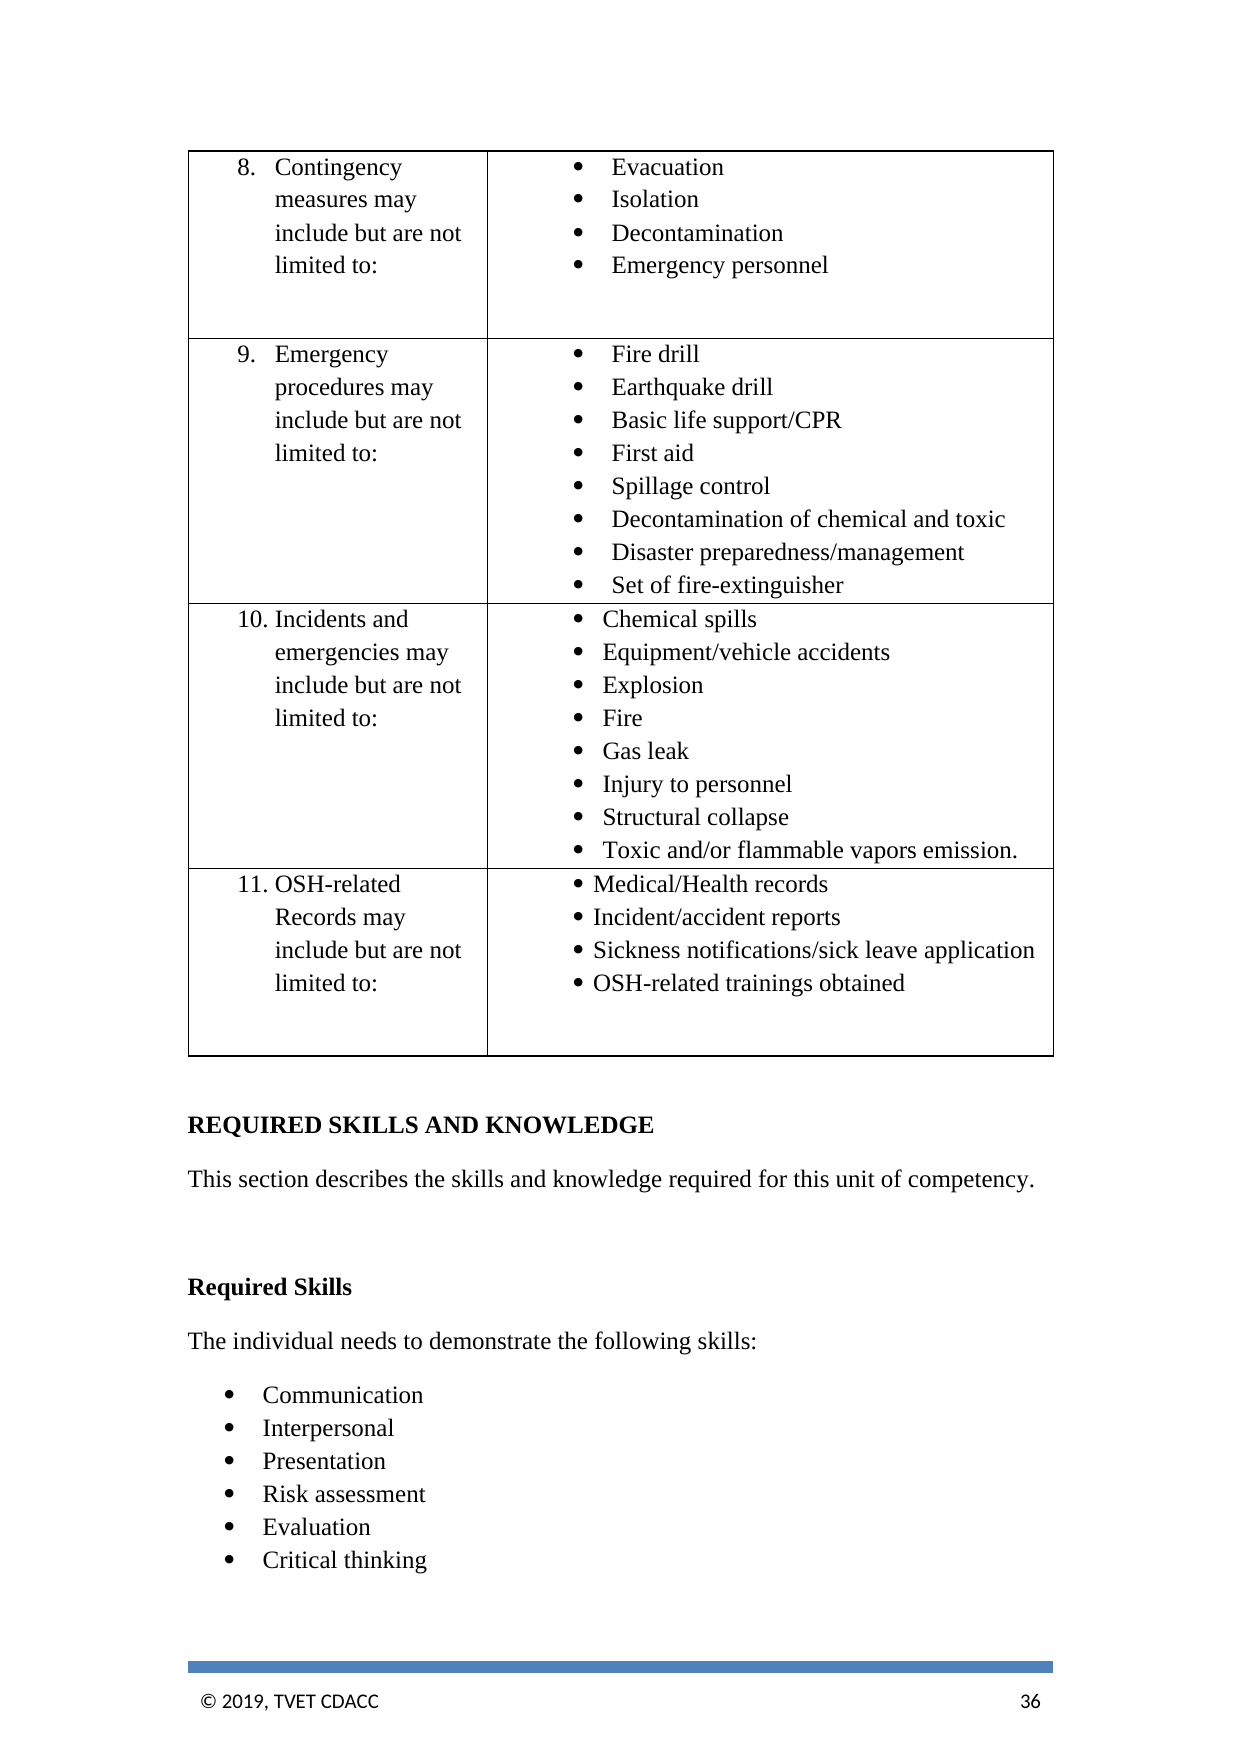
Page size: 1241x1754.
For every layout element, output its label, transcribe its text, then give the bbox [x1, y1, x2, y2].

text REQUIRED SKILLS AND KNOWLEDGE [187, 1110, 1053, 1139]
table_cell OSH-related Records may include but are not limited to: [189, 869, 487, 1055]
list Communication [225, 1380, 1053, 1408]
table_cell Fire drill Earthquake drill Basic life support/CPR First aid Spillage control Decontamination of chemical and toxic Disaster preparedness/management Set of fire-extinguisher [488, 339, 1053, 602]
table_cell Incidents and emergencies may include but are not limited to: [189, 604, 487, 867]
text The individual needs to demonstrate the following skills: [187, 1326, 1053, 1354]
table_cell Medical/Health records Incident/accident reports Sickness notifications/sick leave application OSH-related trainings obtained [488, 869, 1053, 1055]
list Evaluation [225, 1512, 1053, 1541]
table_cell Contingency measures may include but are not limited to: [189, 152, 487, 337]
table_cell Emergency procedures may include but are not limited to: [189, 339, 487, 602]
list Critical thinking [225, 1545, 1053, 1573]
table_cell Evacuation Isolation Decontamination Emergency personnel [488, 152, 1053, 337]
text Required Skills [187, 1272, 1053, 1301]
list Presentation [225, 1446, 1053, 1474]
list Interpersonal [225, 1413, 1053, 1441]
list Risk assessment [225, 1479, 1053, 1507]
table_cell Chemical spills Equipment/vehicle accidents Explosion Fire Gas leak Injury to personnel Structural collapse Toxic and/or flammable vapors emission. [488, 604, 1053, 867]
text This section describes the skills and knowledge required for this unit of competency. [187, 1164, 1053, 1193]
